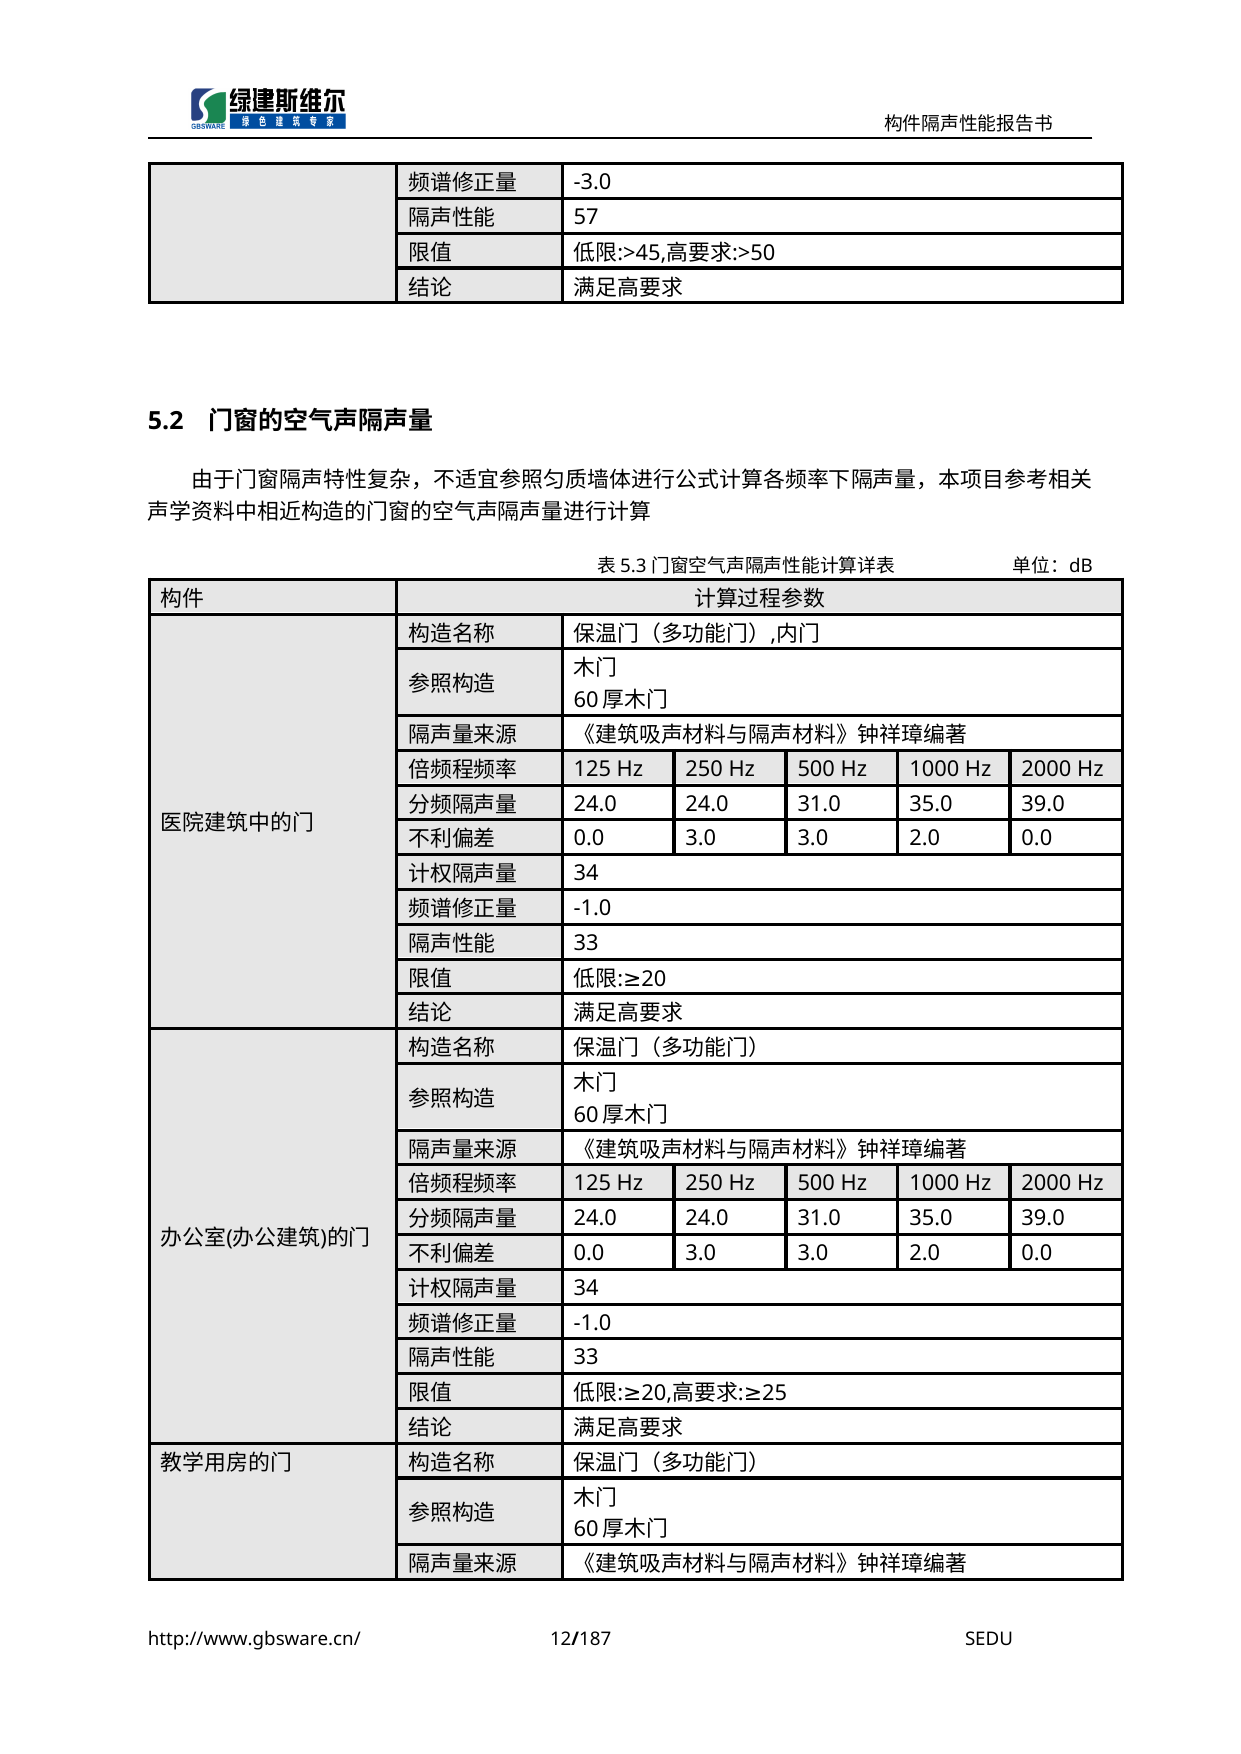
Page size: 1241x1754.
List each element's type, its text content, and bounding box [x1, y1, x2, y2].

table_cell 参照构造 [398, 650, 561, 714]
table_cell 满足高要求 [564, 995, 1121, 1027]
table_cell 隔声量来源 [398, 717, 561, 749]
table_cell 结论 [398, 1410, 561, 1442]
table_cell 0.0 [1012, 1236, 1121, 1268]
table_cell 2000 Hz [1012, 1166, 1121, 1198]
table_cell 教学用房的门 [151, 1445, 395, 1578]
table_cell 低限:≥20,高要求:≥25 [564, 1375, 1121, 1407]
subtitle 门窗的空气声隔声量 [148, 401, 1092, 437]
table_cell 限值 [398, 961, 561, 992]
table_cell 250 Hz [676, 1166, 784, 1198]
table_cell 倍频程频率 [398, 752, 561, 783]
table_cell 隔声性能 [398, 926, 561, 957]
table_cell 24.0 [564, 787, 672, 818]
table_cell 分频隔声量 [398, 787, 561, 818]
table_cell 木门 60厚木门 [564, 650, 1121, 714]
table_cell 0.0 [564, 821, 672, 853]
table_cell 500 Hz [788, 1166, 896, 1198]
table_cell 2000 Hz [1012, 752, 1121, 783]
table_cell 125 Hz [564, 752, 672, 783]
table_cell 隔声量来源 [398, 1546, 561, 1578]
table_cell 24.0 [564, 1201, 672, 1233]
table_cell 参照构造 [398, 1480, 561, 1543]
table_cell 办公室(办公建筑)的门 [151, 1030, 395, 1442]
table_cell 隔声性能 [398, 200, 561, 232]
table_cell 24.0 [676, 787, 784, 818]
table_cell 满足高要求 [564, 1410, 1121, 1442]
table_cell 不利偏差 [398, 821, 561, 853]
table_cell 不利偏差 [398, 1236, 561, 1268]
table_cell -3.0 [564, 165, 1121, 197]
table_cell 3.0 [676, 821, 784, 853]
table_cell 3.0 [676, 1236, 784, 1268]
table_cell 35.0 [899, 787, 1008, 818]
table_cell 限值 [398, 1375, 561, 1407]
table_cell 3.0 [788, 821, 896, 853]
table_cell 低限:>45,高要求:>50 [564, 235, 1121, 266]
table_cell 结论 [398, 995, 561, 1027]
table_cell 木门 60厚木门 [564, 1065, 1121, 1128]
table_cell 39.0 [1012, 787, 1121, 818]
picture [187, 88, 347, 130]
text 表5.3 门窗空气声隔声性能计算详表 单位：dB [148, 550, 1092, 578]
table_cell 保温门（多功能门） [564, 1445, 1121, 1476]
text 由于门窗隔声特性复杂，不适宜参照匀质墙体进行公式计算各频率下隔声量，本项目参考相关声学资料中相近构造的门窗的空气声隔声量进行计算 [148, 462, 1092, 525]
table_cell 125 Hz [564, 1166, 672, 1198]
table_cell 医院建筑中的门 [151, 616, 395, 1027]
table_cell 计权隔声量 [398, 1271, 561, 1302]
table_cell 隔声量来源 [398, 1132, 561, 1163]
table_cell 33 [564, 926, 1121, 957]
table_cell 1000 Hz [899, 1166, 1008, 1198]
table_cell 31.0 [788, 787, 896, 818]
table_cell 参照构造 [398, 1065, 561, 1128]
table_header 构件 [151, 581, 395, 612]
table_cell 34 [564, 1271, 1121, 1302]
table_cell 木门 60厚木门 [564, 1480, 1121, 1543]
table_cell 24.0 [676, 1201, 784, 1233]
table_cell 57 [564, 200, 1121, 232]
table_cell -1.0 [564, 1306, 1121, 1337]
table_cell 频谱修正量 [398, 1306, 561, 1337]
table_cell 分频隔声量 [398, 1201, 561, 1233]
table_cell 1000 Hz [899, 752, 1008, 783]
table_cell 《建筑吸声材料与隔声材料》钟祥璋编著 [564, 1132, 1121, 1163]
table_cell 构造名称 [398, 1445, 561, 1476]
table_cell 35.0 [899, 1201, 1008, 1233]
table_cell 2.0 [899, 821, 1008, 853]
table_cell 33 [564, 1340, 1121, 1372]
table_cell 39.0 [1012, 1201, 1121, 1233]
table_cell 34 [564, 856, 1121, 888]
table_cell 满足高要求 [564, 270, 1121, 301]
table_cell 《建筑吸声材料与隔声材料》钟祥璋编著 [564, 717, 1121, 749]
table_cell 31.0 [788, 1201, 896, 1233]
table_cell 构造名称 [398, 1030, 561, 1062]
table_cell 计权隔声量 [398, 856, 561, 888]
table_header 计算过程参数 [398, 581, 1121, 612]
table_cell 500 Hz [788, 752, 896, 783]
table_cell 限值 [398, 235, 561, 266]
table_cell 2.0 [899, 1236, 1008, 1268]
table_cell 频谱修正量 [398, 165, 561, 197]
table_cell 保温门（多功能门） [564, 1030, 1121, 1062]
table_cell 低限:≥20 [564, 961, 1121, 992]
table_cell 结论 [398, 270, 561, 301]
table_cell 倍频程频率 [398, 1166, 561, 1198]
table_cell 保温门（多功能门）,内门 [564, 616, 1121, 647]
table_cell 0.0 [564, 1236, 672, 1268]
table_cell 《建筑吸声材料与隔声材料》钟祥璋编著 [564, 1546, 1121, 1578]
table_cell -1.0 [564, 891, 1121, 923]
table_cell 0.0 [1012, 821, 1121, 853]
table_cell 250 Hz [676, 752, 784, 783]
table_cell 频谱修正量 [398, 891, 561, 923]
table_cell 3.0 [788, 1236, 896, 1268]
table_cell 构造名称 [398, 616, 561, 647]
table_cell 隔声性能 [398, 1340, 561, 1372]
